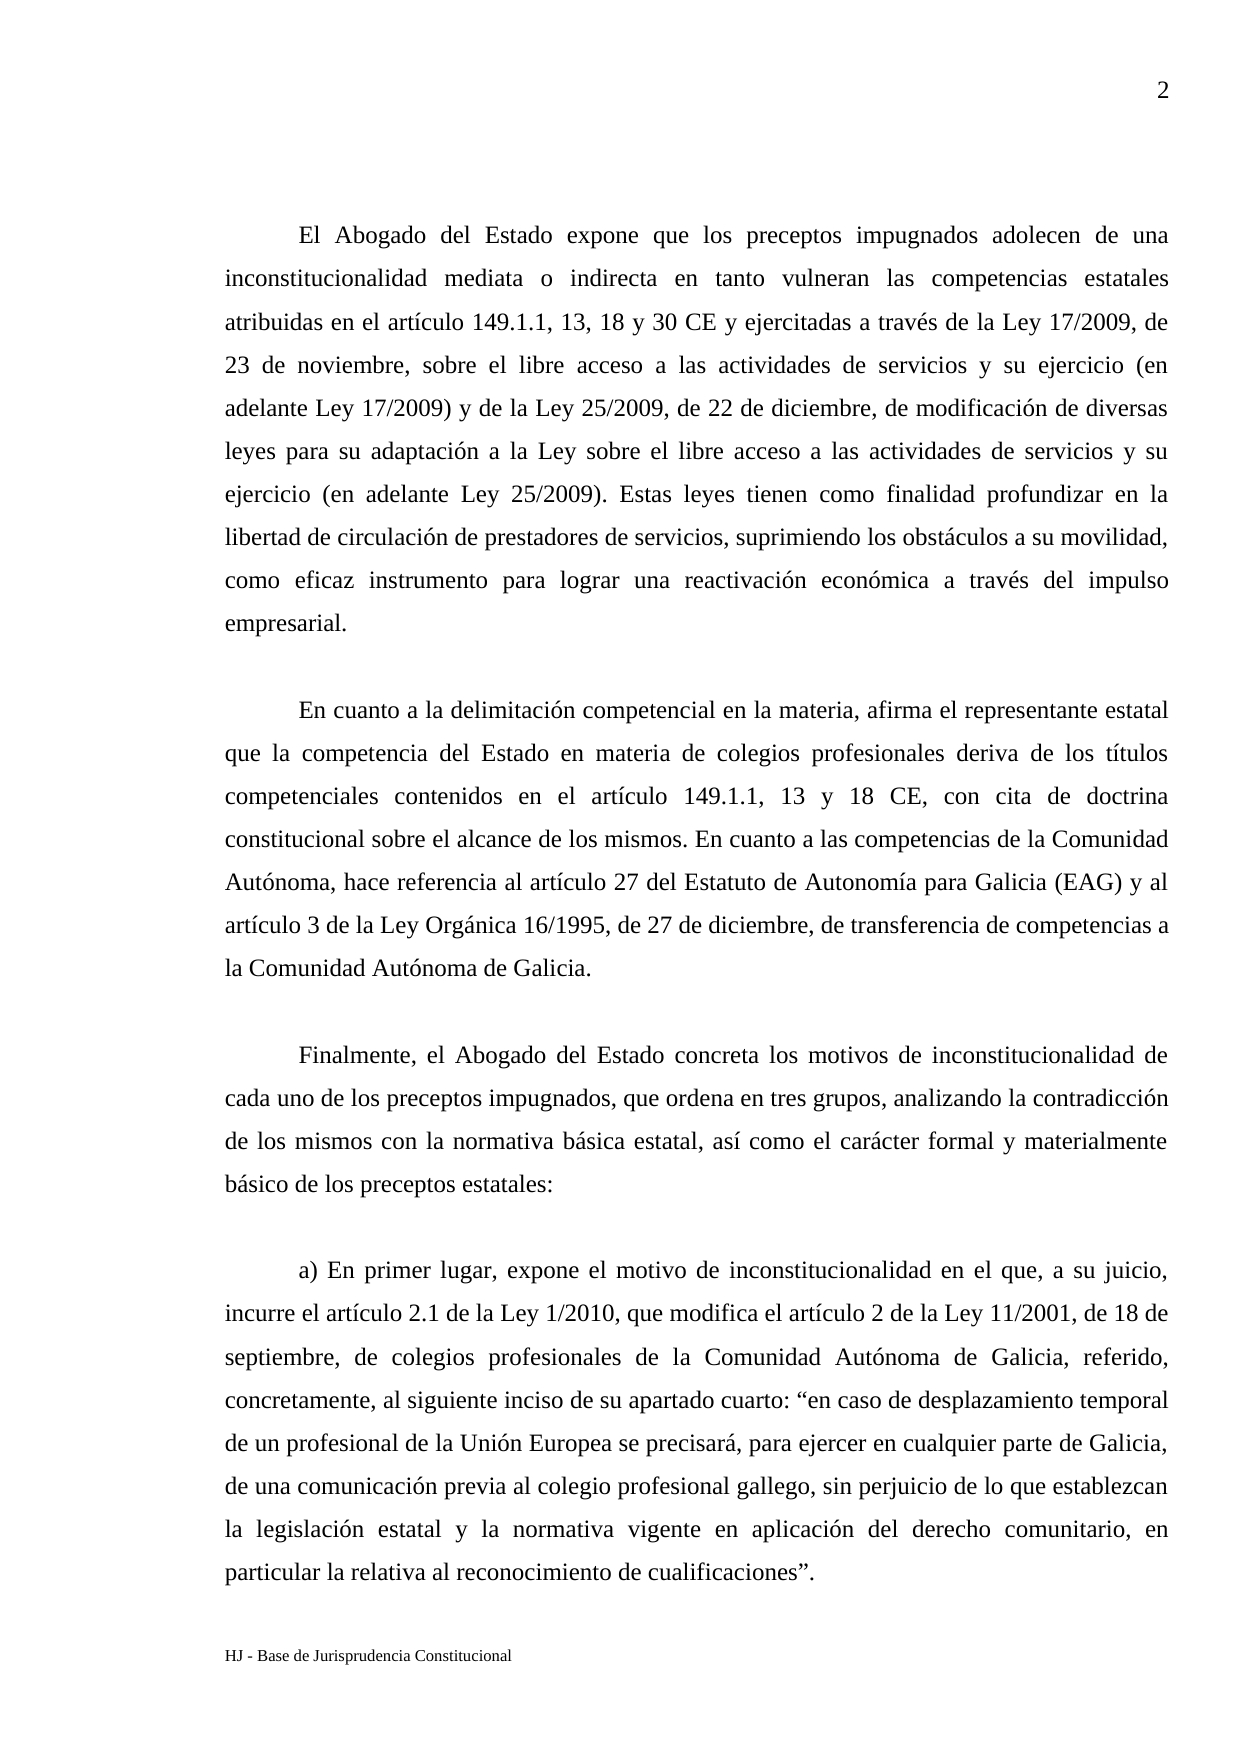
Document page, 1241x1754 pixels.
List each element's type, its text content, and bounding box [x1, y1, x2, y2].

text En cuanto a la delimitación competencial en la materia, afirma el representante estatal que la competencia del Estado en materia de colegios profesionales deriva de los títulos competenciales contenidos en el artículo 149.1.1, 13 y 18 CE, con cita de doctrina constitucional sobre el alcance de los mismos. En cuanto a las competencias de la Comunidad Autónoma, hace referencia al artículo 27 del Estatuto de Autonomía para Galicia (EAG) y al artículo 3 de la Ley Orgánica 16/1995, de 27 de diciembre, de transferencia de competencias a la Comunidad Autónoma de Galicia. [224, 695, 1169, 982]
text El Abogado del Estado expone que los preceptos impugnados adolecen de una inconstitucionalidad mediata o indirecta en tanto vulneran las competencias estatales atribuidas en el artículo 149.1.1, 13, 18 y 30 CE y ejercitadas a través de la Ley 17/2009, de 23 de noviembre, sobre el libre acceso a las actividades de servicios y su ejercicio (en adelante Ley 17/2009) y de la Ley 25/2009, de 22 de diciembre, de modificación de diversas leyes para su adaptación a la Ley sobre el libre acceso a las actividades de servicios y su ejercicio (en adelante Ley 25/2009). Estas leyes tienen como finalidad profundizar en la libertad de circulación de prestadores de servicios, suprimiendo los obstáculos a su movilidad, como eficaz instrumento para lograr una reactivación económica a través del impulso empresarial. [224, 220, 1169, 637]
text Finalmente, el Abogado del Estado concreta los motivos de inconstitucionalidad de cada uno de los preceptos impugnados, que ordena en tres grupos, analizando la contradicción de los mismos con la normativa básica estatal, así como el carácter formal y materialmente básico de los preceptos estatales: [224, 1040, 1169, 1198]
text a) En primer lugar, expone el motivo de inconstitucionalidad en el que, a su juicio, incurre el artículo 2.1 de la Ley 1/2010, que modifica el artículo 2 de la Ley 11/2001, de 18 de septiembre, de colegios profesionales de la Comunidad Autónoma de Galicia, referido, concretamente, al siguiente inciso de su apartado cuarto: “en caso de desplazamiento temporal de un profesional de la Unión Europea se precisará, para ejercer en cualquier parte de Galicia, de una comunicación previa al colegio profesional gallego, sin perjuicio de lo que establezcan la legislación estatal y la normativa vigente en aplicación del derecho comunitario, en particular la relativa al reconocimiento de cualificaciones”. [224, 1255, 1169, 1586]
